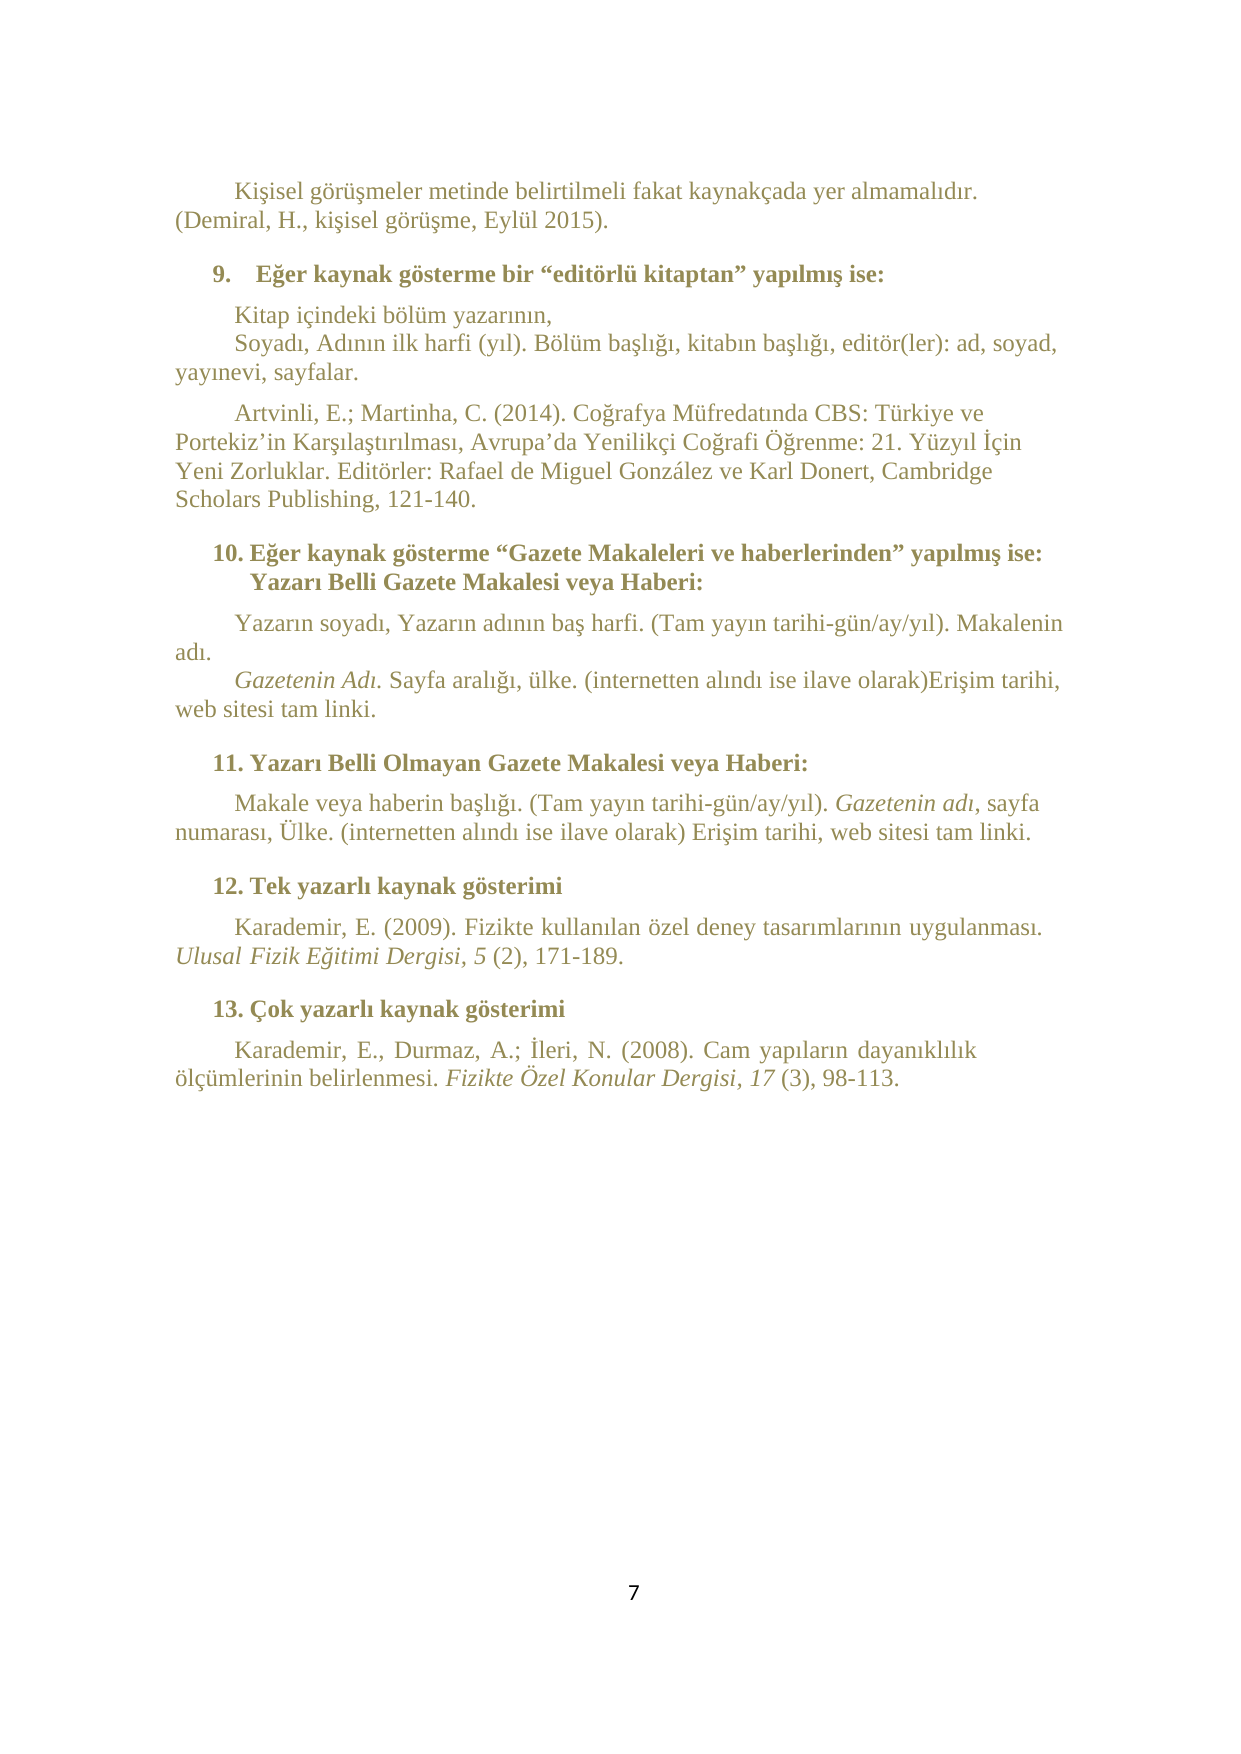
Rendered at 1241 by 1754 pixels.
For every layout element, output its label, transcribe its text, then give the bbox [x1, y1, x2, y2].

text Makale veya haberin başlığı. (Tam yayın tarihi-gün/ay/yıl). Gazetenin adı, sayfa numarası, Ülke. (internetten alındı ise ilave olarak) Erişim tarihi, web sitesi tam linki. [175, 789, 1062, 846]
text Karademir, E., Durmaz, A.; İleri, N. (2008). Cam yapıların dayanıklılık ölçümlerinin belirlenmesi. Fizikte Özel Konular Dergisi, 17 (3), 98-113. [175, 1036, 1040, 1092]
text Gazetenin Adı. Sayfa aralığı, ülke. (internetten alındı ise ilave olarak)Erişim tarihi, web sitesi tam linki. [175, 666, 1092, 723]
text Kitap içindeki bölüm yazarının, [175, 300, 1092, 329]
text Soyadı, Adının ilk harfi (yıl). Bölüm başlığı, kitabın başlığı, editör(ler): ad, soyad, yayınevi, sayfalar. [175, 329, 1092, 386]
text Artvinli, E.; Martinha, C. (2014). Coğrafya Müfredatında CBS: Türkiye ve Portekiz’in Karşılaştırılması, Avrupa’da Yenilikçi Coğrafi Öğrenme: 21. Yüzyıl İçin Yeni Zorluklar. Editörler: Rafael de Miguel González ve Karl Donert, Cambridge Scholars Publishing, 121-140. [175, 398, 1071, 513]
list Eğer kaynak gösterme bir “editörlü kitaptan” yapılmış ise: [212, 259, 1092, 287]
list Tek yazarlı kaynak gösterimi [212, 871, 1092, 899]
text Kişisel görüşmeler metinde belirtilmeli fakat kaynakçada yer almamalıdır. (Demiral, H., kişisel görüşme, Eylül 2015). [175, 177, 1020, 234]
list Eğer kaynak gösterme “Gazete Makaleleri ve haberlerinden” yapılmış ise: Yazarı Belli Gazete Makalesi veya Haberi: [212, 538, 1092, 596]
text Karademir, E. (2009). Fizikte kullanılan özel deney tasarımlarının uygulanması. Ulusal Fizik Eğitimi Dergisi, 5 (2), 171-189. [175, 912, 1092, 969]
list Yazarı Belli Olmayan Gazete Makalesi veya Haberi: [212, 748, 1092, 777]
list Çok yazarlı kaynak gösterimi [212, 994, 1092, 1023]
text Yazarın soyadı, Yazarın adının baş harfi. (Tam yayın tarihi-gün/ay/yıl). Makalenin adı. [175, 608, 1092, 666]
